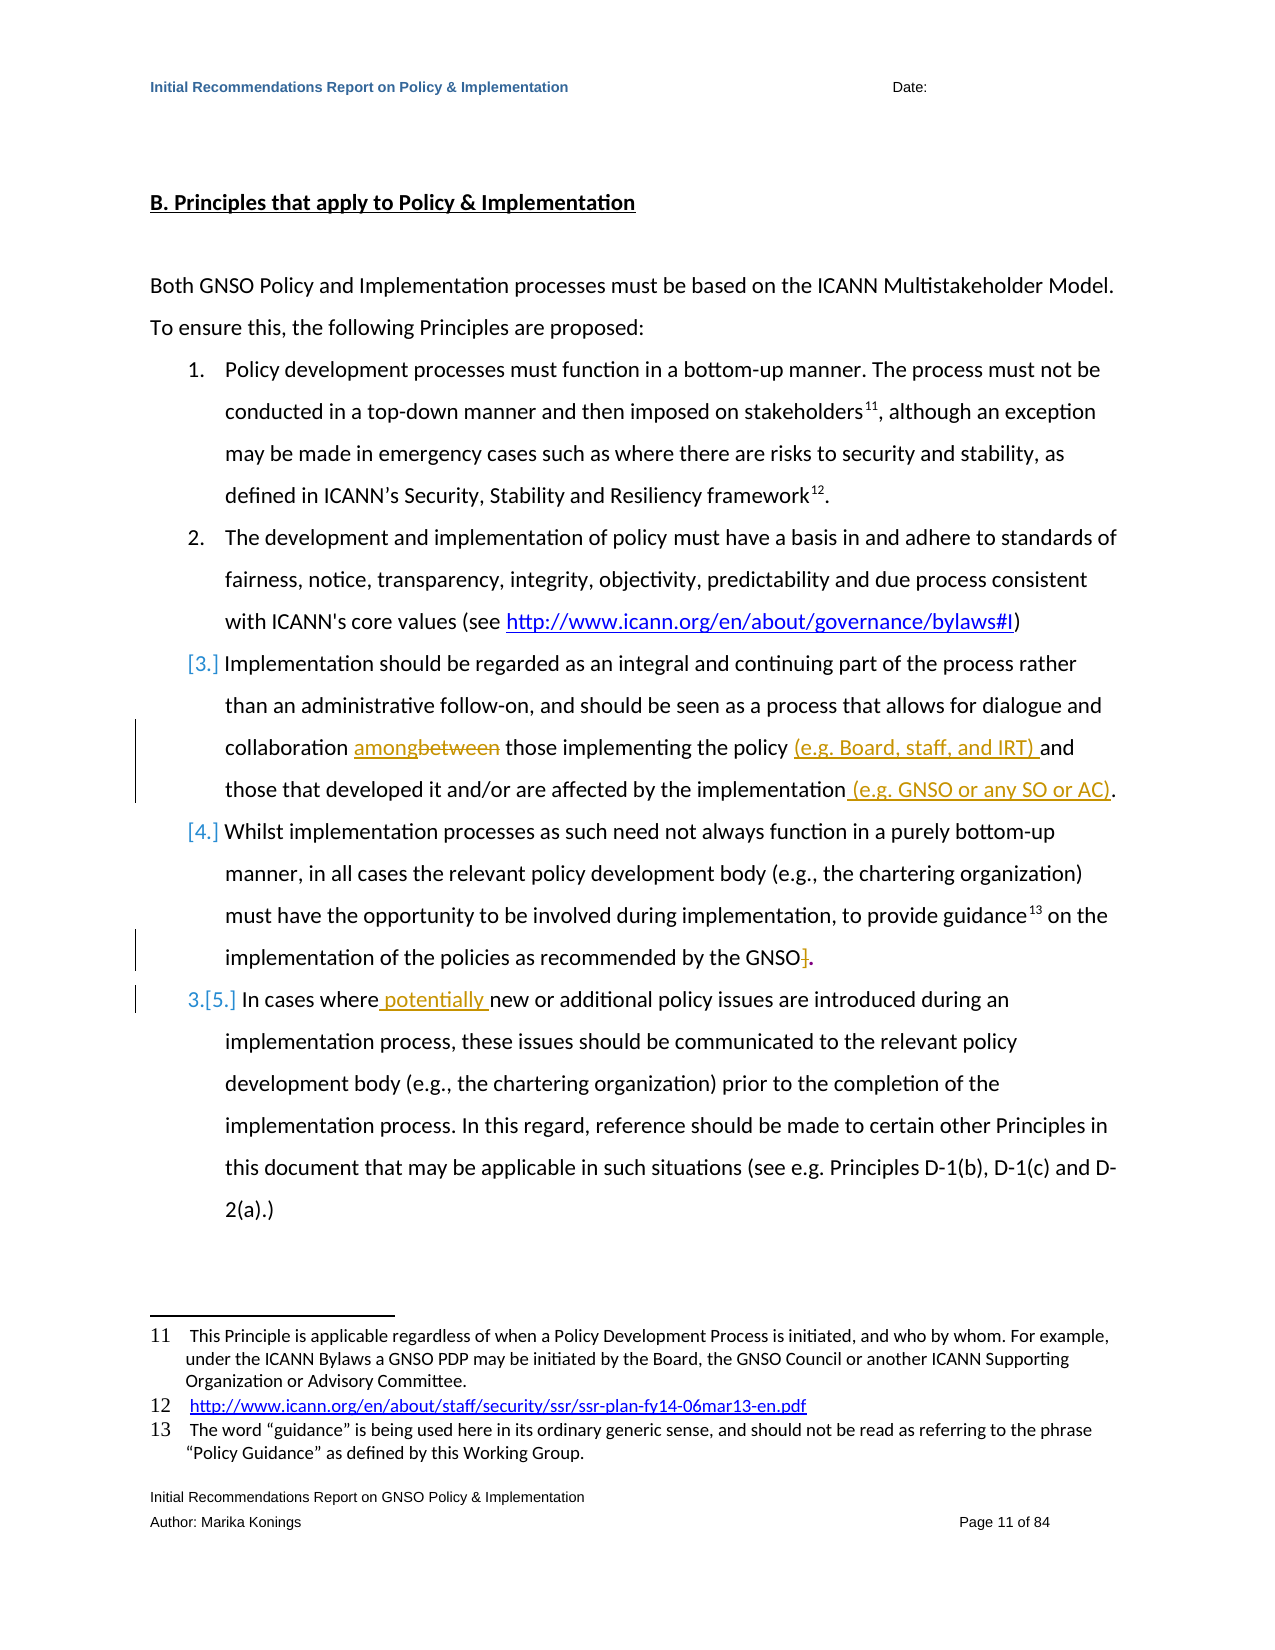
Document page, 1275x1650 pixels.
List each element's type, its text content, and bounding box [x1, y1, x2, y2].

list The development and implementation of policy must have a basis in and adhere to standards of fairness, notice, transparency, integrity, objectivity, predictability and due process consistent with ICANN's core values (see http://www.icann.org/en/about/governance/bylaws#I) [187, 523, 1125, 635]
text B. Principles that apply to Policy & Implementation [150, 188, 1125, 216]
list Implementation should be regarded as an integral and continuing part of the process rather than an administrative follow-on, and should be seen as a process that allows for dialogue and collaboration those implementing the policy and those that developed it and/or are affected by the implementation. [187, 649, 1125, 803]
list Whilst implementation processes as such need not always function in a purely bottom-up manner, in all cases the relevant policy development body (e.g., the chartering organization) must have the opportunity to be involved during implementation, to provide guidance on the implementation of the policies as recommended by the GNSO. [187, 817, 1125, 971]
list Policy development processes must function in a bottom-up manner. The process must not be conducted in a top-down manner and then imposed on stakeholders, although an exception may be made in emergency cases such as where there are risks to security and stability, as defined in ICANN’s Security, Stability and Resiliency framework. [187, 356, 1125, 509]
text Both GNSO Policy and Implementation processes must be based on the ICANN Multistakeholder Model. To ensure this, the following Principles are proposed: [150, 272, 1125, 342]
list In cases wherenew or additional policy issues are introduced during an implementation process, these issues should be communicated to the relevant policy development body (e.g., the chartering organization) prior to the completion of the implementation process. In this regard, reference should be made to certain other Principles in this document that may be applicable in such situations (see e.g. Principles D-1(b), D-1(c) and D-2(a).) [187, 985, 1125, 1223]
